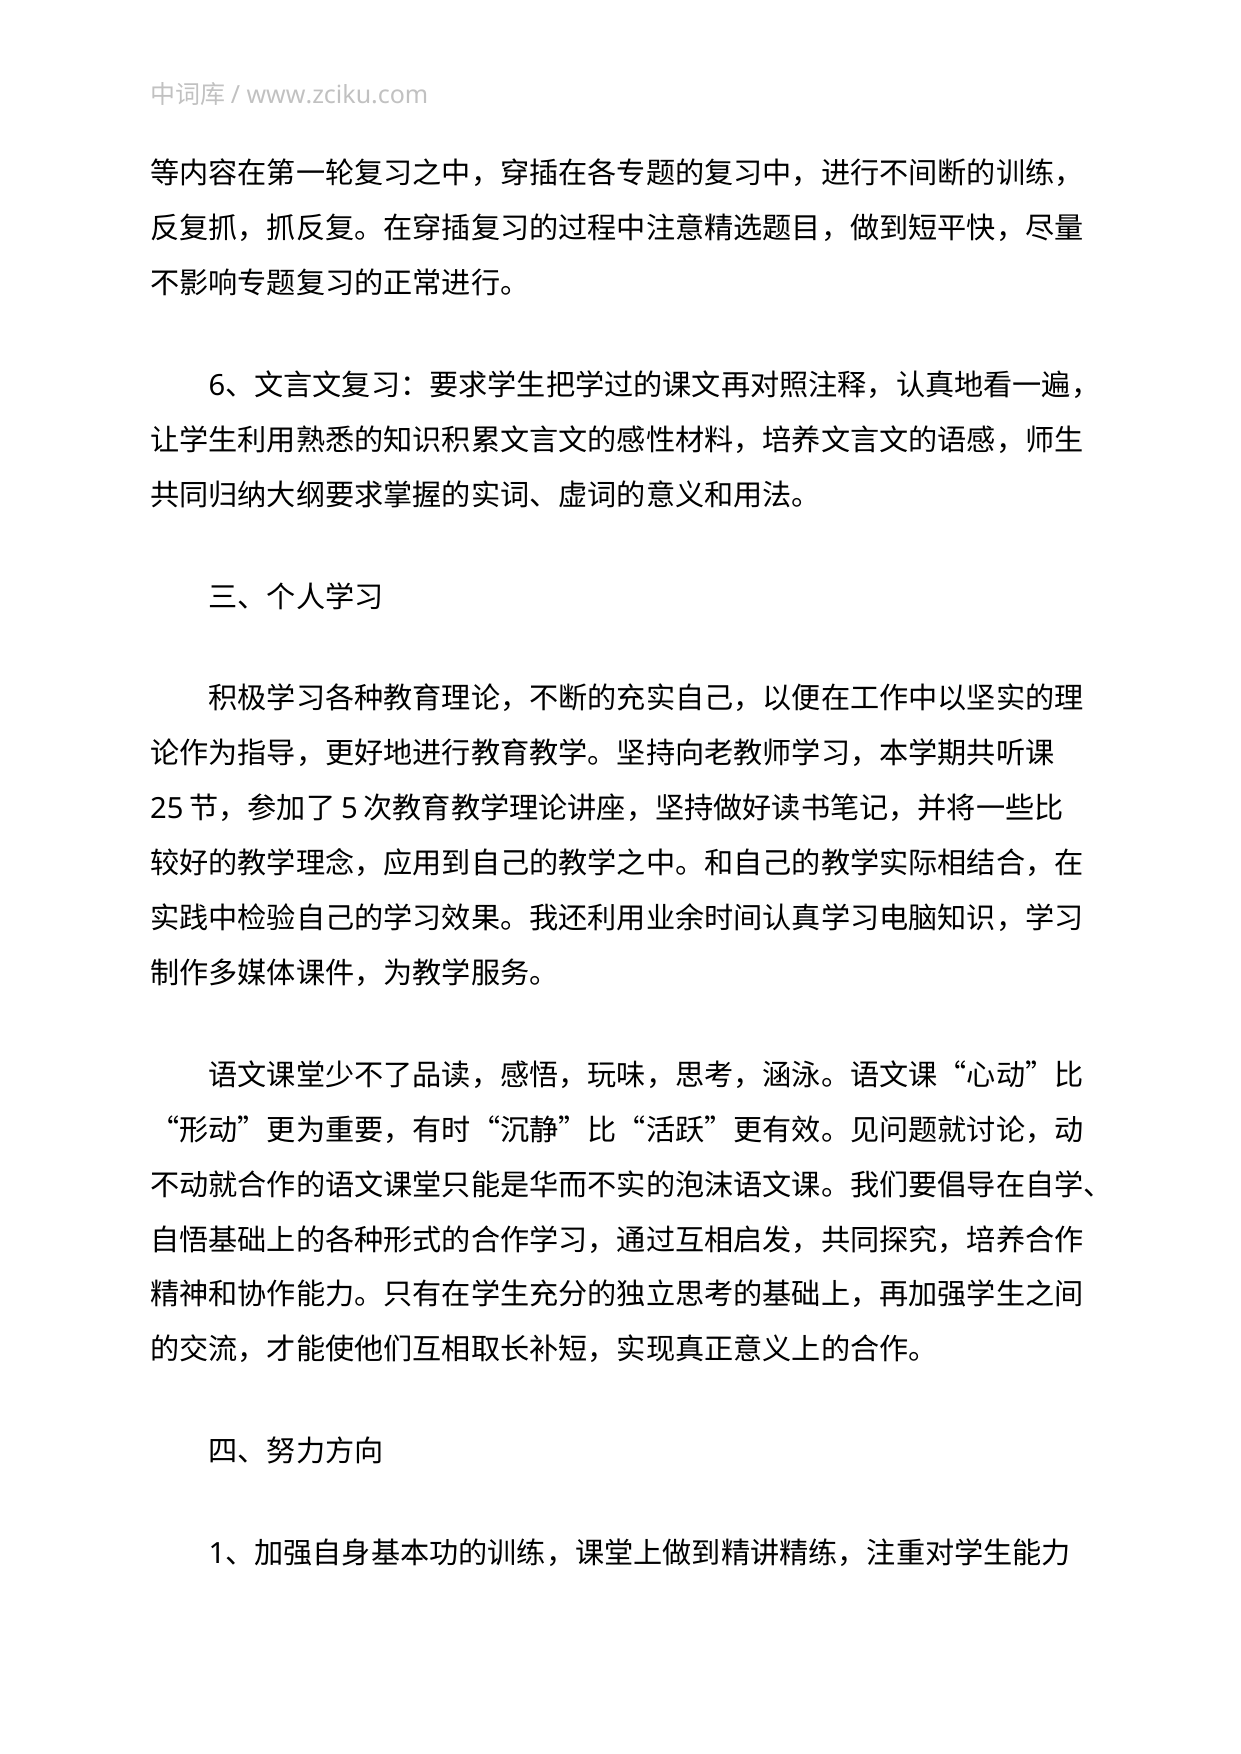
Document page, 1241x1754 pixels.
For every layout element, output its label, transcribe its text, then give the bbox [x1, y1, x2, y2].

text 积极学习各种教育理论，不断的充实自己，以便在工作中以坚实的理论作为指导，更好地进行教育教学。坚持向老教师学习，本学期共听课25节，参加了5次教育教学理论讲座，坚持做好读书笔记，并将一些比较好的教学理念，应用到自己的教学之中。和自己的教学实际相结合，在实践中检验自己的学习效果。我还利用业余时间认真学习电脑知识，学习制作多媒体课件，为教学服务。 [150, 675, 1090, 992]
text 6、文言文复习：要求学生把学过的课文再对照注释，认真地看一遍，让学生利用熟悉的知识积累文言文的感性材料，培养文言文的语感，师生共同归纳大纲要求掌握的实词、虚词的意义和用法。 [150, 362, 1090, 514]
text 语文课堂少不了品读，感悟，玩味，思考，涵泳。语文课“心动”比“形动”更为重要，有时“沉静”比“活跃”更有效。见问题就讨论，动不动就合作的语文课堂只能是华而不实的泡沫语文课。我们要倡导在自学、自悟基础上的各种形式的合作学习，通过互相启发，共同探究，培养合作精神和协作能力。只有在学生充分的独立思考的基础上，再加强学生之间的交流，才能使他们互相取长补短，实现真正意义上的合作。 [150, 1051, 1090, 1368]
text 三、个人学习 [150, 573, 1090, 616]
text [150, 1529, 1090, 1572]
text 四、努力方向 [150, 1428, 1090, 1470]
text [150, 150, 1090, 302]
